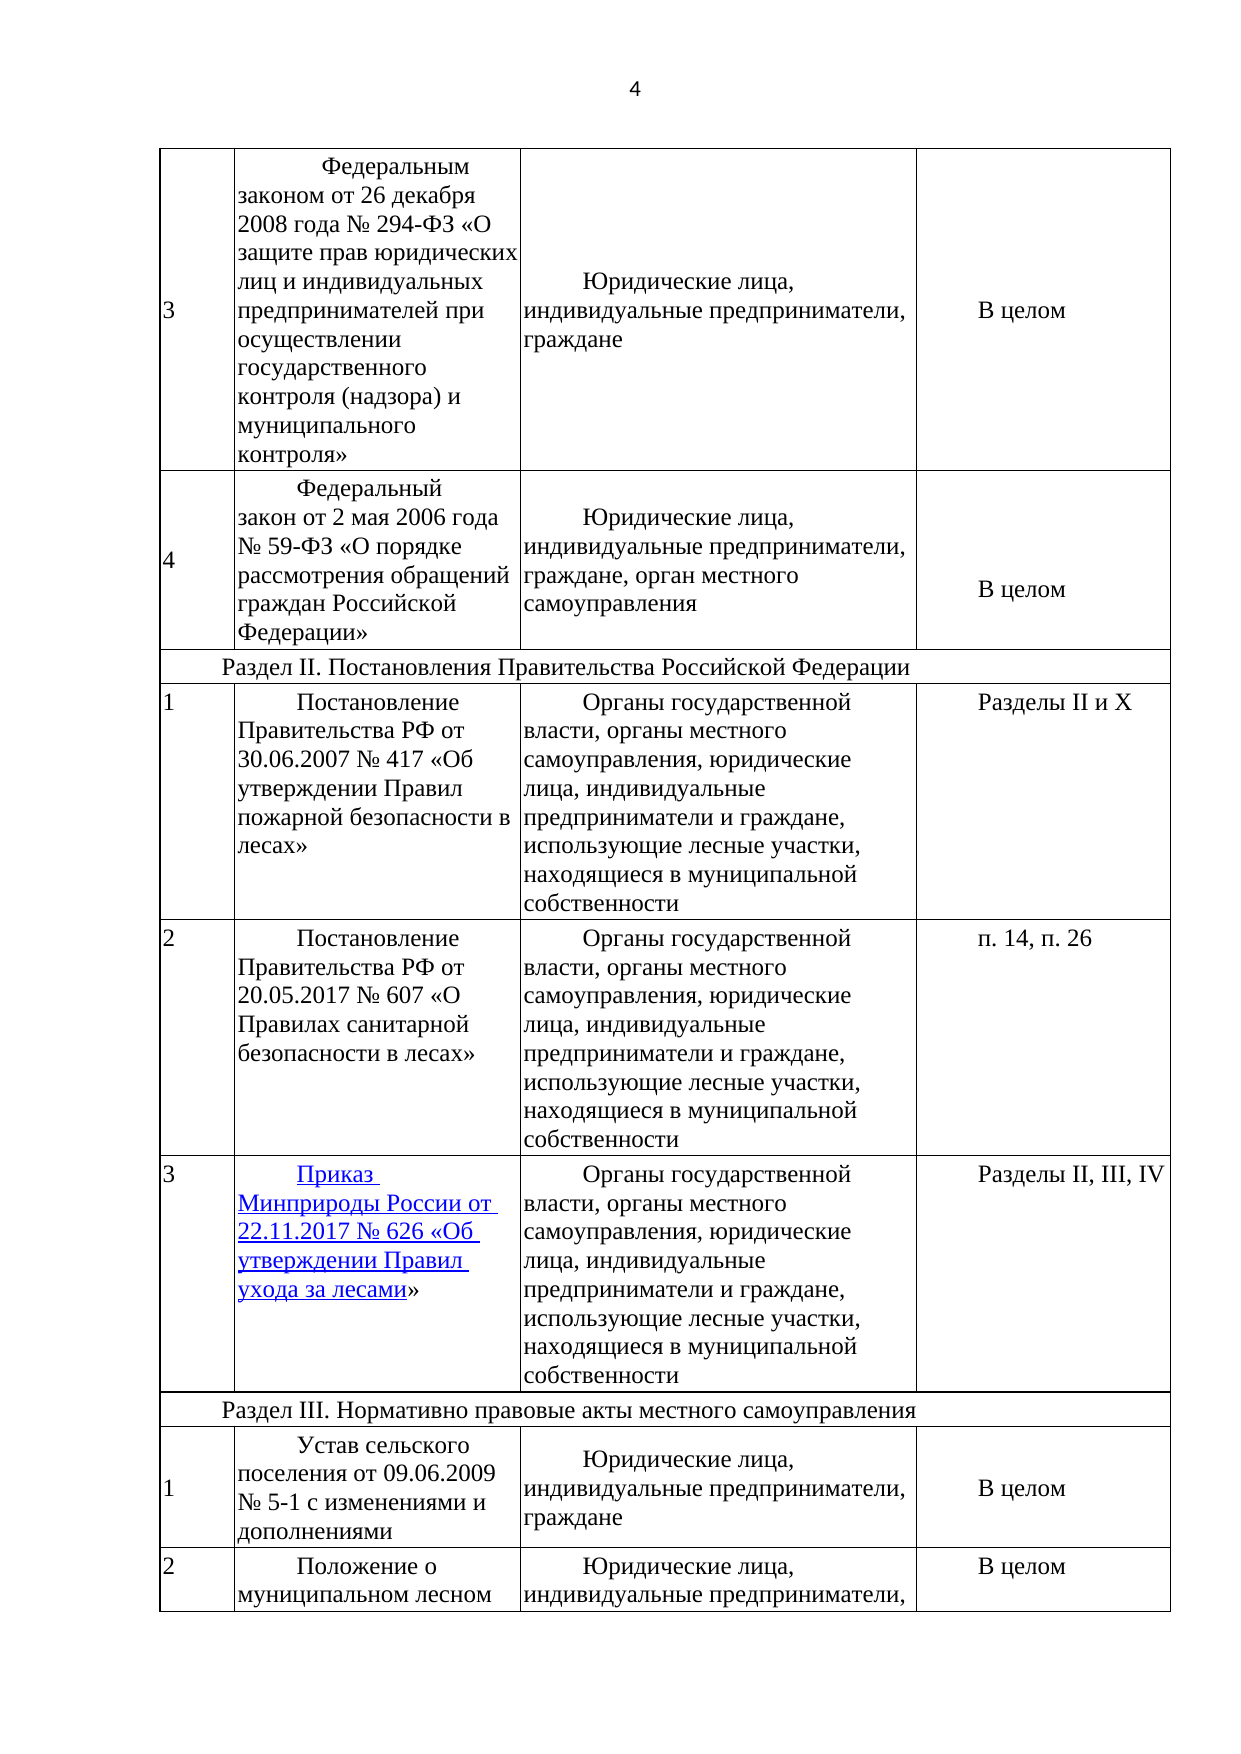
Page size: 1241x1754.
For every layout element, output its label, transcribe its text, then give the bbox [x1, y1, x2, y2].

table_cell Раздел II. Постановления Правительства Российской Федерации [161, 650, 1170, 683]
table_cell Органы государственной власти, органы местного самоуправления, юридические лица, индивидуальные предприниматели и граждане, использующие лесные участки, находящиеся в муниципальной собственности [521, 684, 916, 919]
table_cell 3 [161, 1156, 234, 1391]
table_cell Приказ Минприроды России от 22.11.2017 № 626 «Об утверждении Правил ухода за лесами» [235, 1156, 520, 1391]
table_cell Устав сельского поселения от 09.06.2009 № 5-1 с изменениями и дополнениями [235, 1427, 520, 1547]
table_cell В целом [917, 1427, 1170, 1547]
table_cell Разделы II, III, IV [917, 1156, 1170, 1391]
table_cell Федеральным законом от 26 декабря 2008 года № 294-ФЗ «О защите прав юридических лиц и индивидуальных предпринимателей при осуществлении государственного контроля (надзора) и муниципального контроля» [235, 149, 520, 470]
table_cell Органы государственной власти, органы местного самоуправления, юридические лица, индивидуальные предприниматели и граждане, использующие лесные участки, находящиеся в муниципальной собственности [521, 1156, 916, 1391]
table_cell Федеральный закон от 2 мая 2006 года № 59-ФЗ «О порядке рассмотрения обращений граждан Российской Федерации» [235, 471, 520, 648]
table_cell 1 [161, 684, 234, 919]
table_cell 1 [161, 1427, 234, 1547]
table_cell 4 [161, 471, 234, 648]
table_cell Органы государственной власти, органы местного самоуправления, юридические лица, индивидуальные предприниматели и граждане, использующие лесные участки, находящиеся в муниципальной собственности [521, 920, 916, 1155]
table_cell Постановление Правительства РФ от 20.05.2017 № 607 «О Правилах санитарной безопасности в лесах» [235, 920, 520, 1155]
table_cell п. 14, п. 26 [917, 920, 1170, 1155]
table_cell Юридические лица, индивидуальные предприниматели, граждане [521, 149, 916, 470]
table_cell Постановление Правительства РФ от 30.06.2007 № 417 «Об утверждении Правил пожарной безопасности в лесах» [235, 684, 520, 919]
table_cell 2 [161, 1548, 234, 1611]
table_cell В целом [917, 1548, 1170, 1611]
table_cell 3 [161, 149, 234, 470]
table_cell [235, 1548, 520, 1611]
table_cell В целом [917, 149, 1170, 470]
table_cell Юридические лица, индивидуальные предприниматели, граждане, орган местного самоуправления [521, 471, 916, 648]
table_cell В целом [917, 471, 1170, 648]
table_cell 2 [161, 920, 234, 1155]
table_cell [521, 1548, 916, 1611]
table_cell Раздел III. Нормативно правовые акты местного самоуправления [161, 1393, 1170, 1426]
table_cell Юридические лица, индивидуальные предприниматели, граждане [521, 1427, 916, 1547]
table_cell Разделы II и X [917, 684, 1170, 919]
